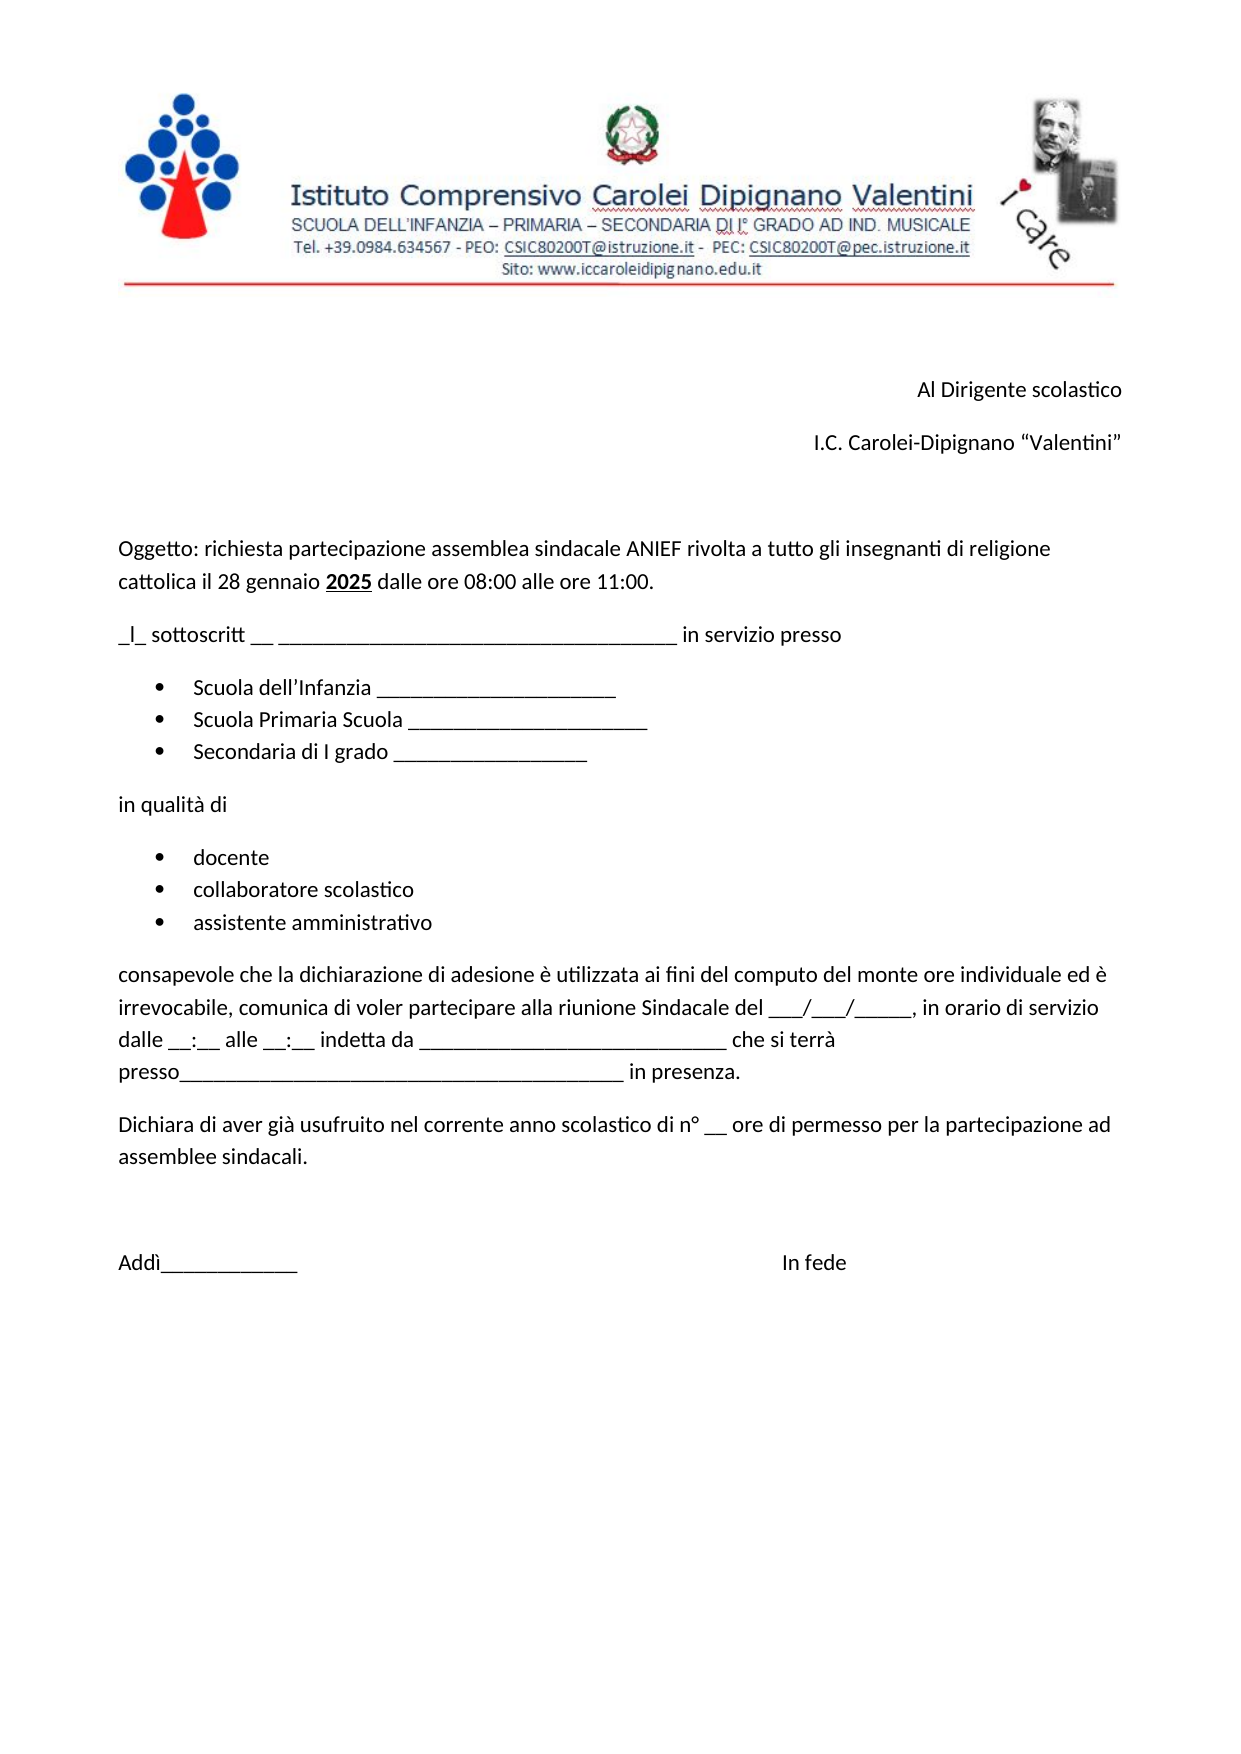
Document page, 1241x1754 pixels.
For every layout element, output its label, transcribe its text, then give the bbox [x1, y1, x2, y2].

list assistente amministrativo [156, 908, 1122, 936]
text Addì____________ In fede [118, 1248, 1122, 1276]
list docente [156, 843, 1122, 871]
list Scuola Primaria Scuola _____________________ [156, 705, 1122, 733]
text I.C. Carolei-Dipignano “Valentini” [118, 428, 1122, 457]
text in qualità di [118, 790, 1122, 818]
text Al Dirigente scolastico [118, 376, 1122, 403]
text consapevole che la dichiarazione di adesione è utilizzata ai fini del computo del monte ore individuale ed è irrevocabile, comunica di voler partecipare alla riunione Sindacale del ___/___/_____, in orario di servizio dalle __:__ alle __:__ indetta da ___________________________ che si terrà presso_______________________________________ in presenza. [118, 961, 1122, 1085]
list collaboratore scolastico [156, 875, 1122, 903]
list Secondaria di I grado _________________ [156, 737, 1122, 765]
text Oggetto: richiesta partecipazione assemblea sindacale ANIEF rivolta a tutto gli insegnanti di religione cattolica il 28 gennaio 2025 dalle ore 08:00 alle ore 11:00. [118, 534, 1122, 595]
text _l_ sottoscritt __ ___________________________________ in servizio presso [118, 620, 1122, 648]
text Dichiara di aver già usufruito nel corrente anno scolastico di n° __ ore di permesso per la partecipazione ad assemblee sindacali. [118, 1110, 1122, 1170]
list Scuola dell’Infanzia _____________________ [156, 673, 1122, 701]
picture [118, 73, 1123, 298]
